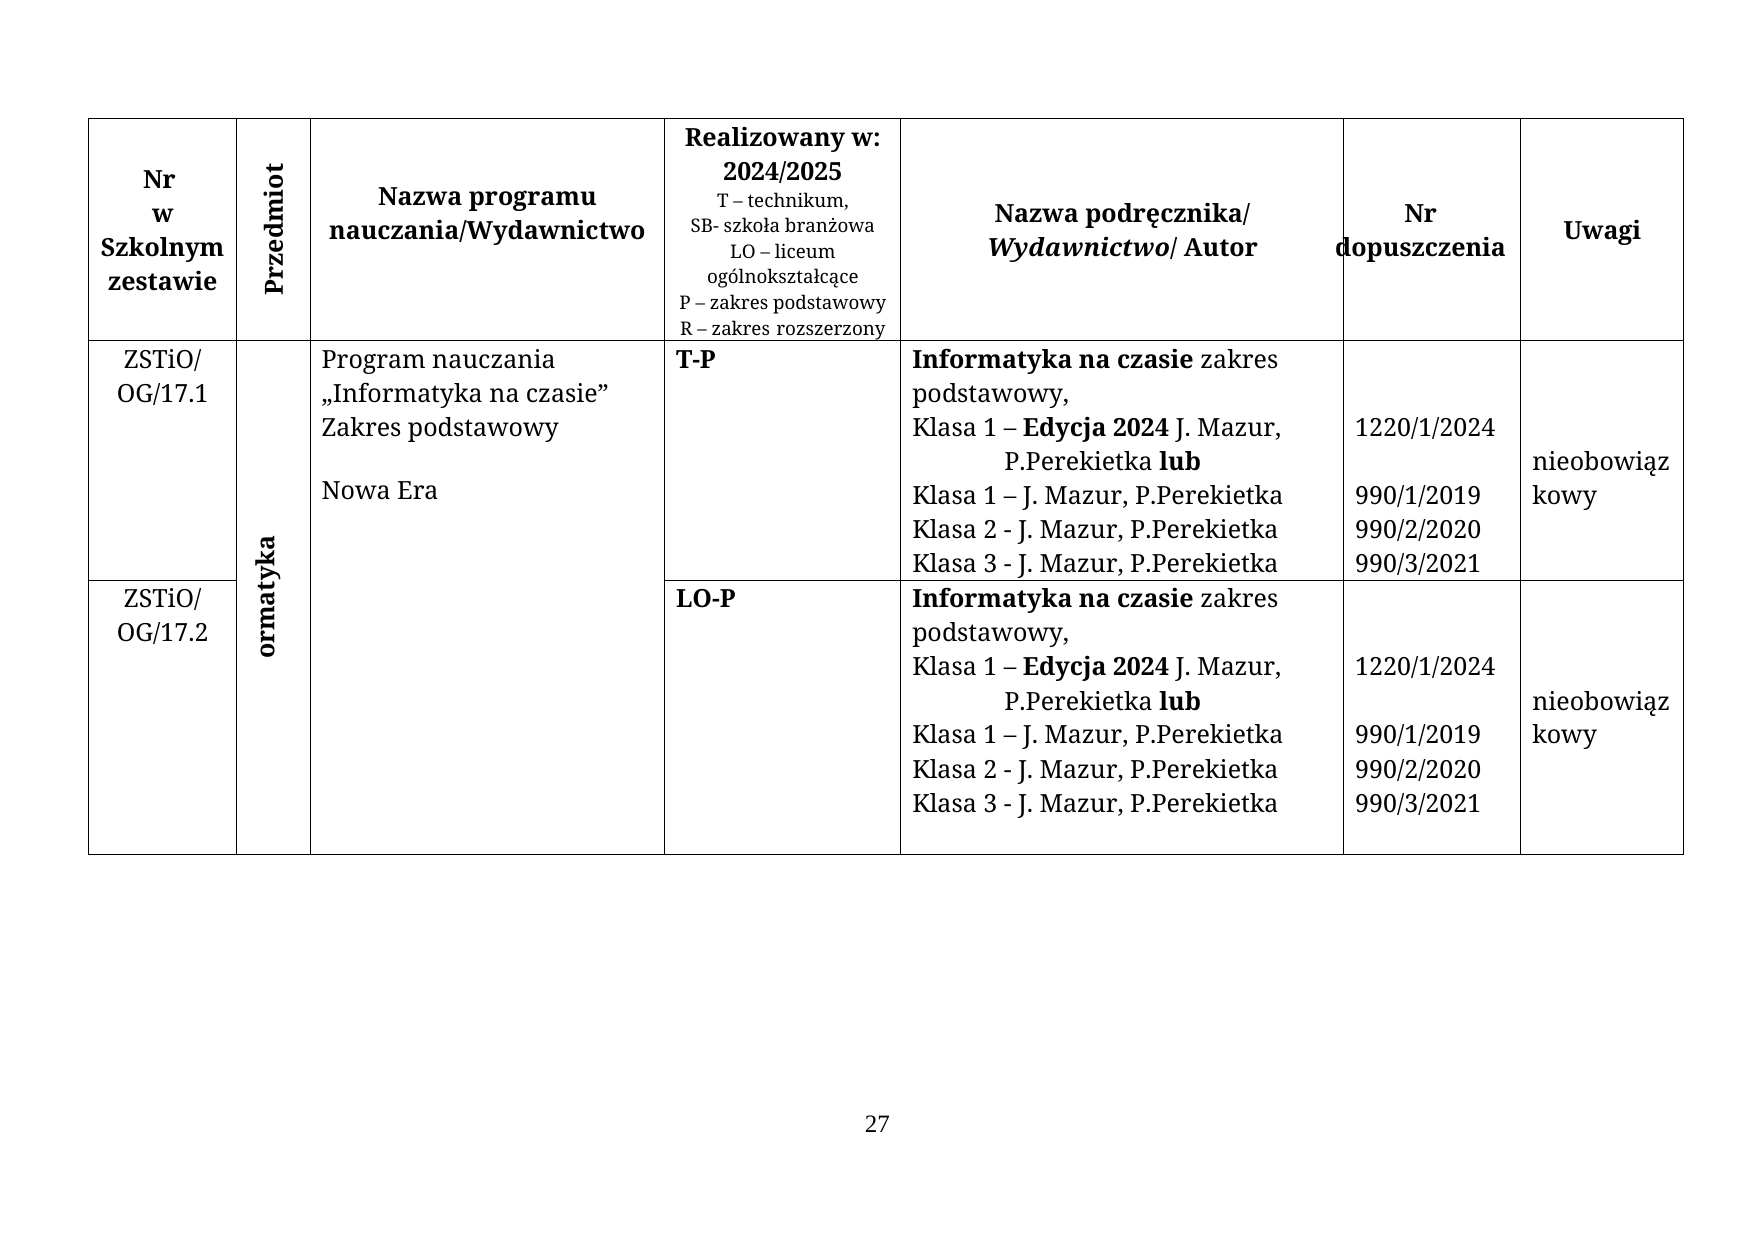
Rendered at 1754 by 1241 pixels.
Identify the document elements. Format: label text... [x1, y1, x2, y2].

table_cell LO-P [665, 581, 900, 853]
table_cell ZSTiO/OG/17.2 [89, 581, 236, 853]
table_cell 1220/1/2024 990/1/2019 990/2/2020 990/3/2021 [1344, 341, 1520, 580]
table_header Przedmiot [237, 119, 310, 340]
table_cell 1220/1/2024 990/1/2019 990/2/2020 990/3/2021 [1344, 581, 1520, 853]
table_cell ZSTiO/OG/17.1 [89, 341, 236, 580]
table_header Nazwa programu nauczania/Wydawnictwo [311, 119, 664, 340]
table_cell nieobowiązkowy [1521, 581, 1683, 853]
table_cell T-P [665, 341, 900, 580]
table_cell nieobowiązkowy [1521, 341, 1683, 580]
table_header Uwagi [1521, 119, 1683, 340]
table_cell Informatyka na czasie zakres podstawowy, Klasa 1 – Edycja 2024 J. Mazur, P.Perekietka lub Klasa 1 – J. Mazur, P.Perekietka Klasa 2 - J. Mazur, P.Perekietka Klasa 3 - J. Mazur, P.Perekietka [901, 341, 1343, 580]
table_cell Program nauczania „Informatyka na czasie” Zakres podstawowy Nowa Era [311, 341, 664, 853]
table_header Nr w Szkolnym zestawie [89, 119, 236, 340]
table_header Nr dopuszczenia [1344, 119, 1520, 340]
table_header Nazwa podręcznika/ Wydawnictwo/ Autor [901, 119, 1343, 340]
table_cell Informatyka na czasie zakres podstawowy, Klasa 1 – Edycja 2024 J. Mazur, P.Perekietka lub Klasa 1 – J. Mazur, P.Perekietka Klasa 2 - J. Mazur, P.Perekietka Klasa 3 - J. Mazur, P.Perekietka [901, 581, 1343, 853]
table_cell Informatyka [237, 341, 310, 853]
table_header Realizowany w: 2024/2025 T – technikum, SB- szkoła branżowa LO – liceum ogólnokształcące P – zakres podstawowy R – zakres rozszerzony [665, 119, 900, 340]
